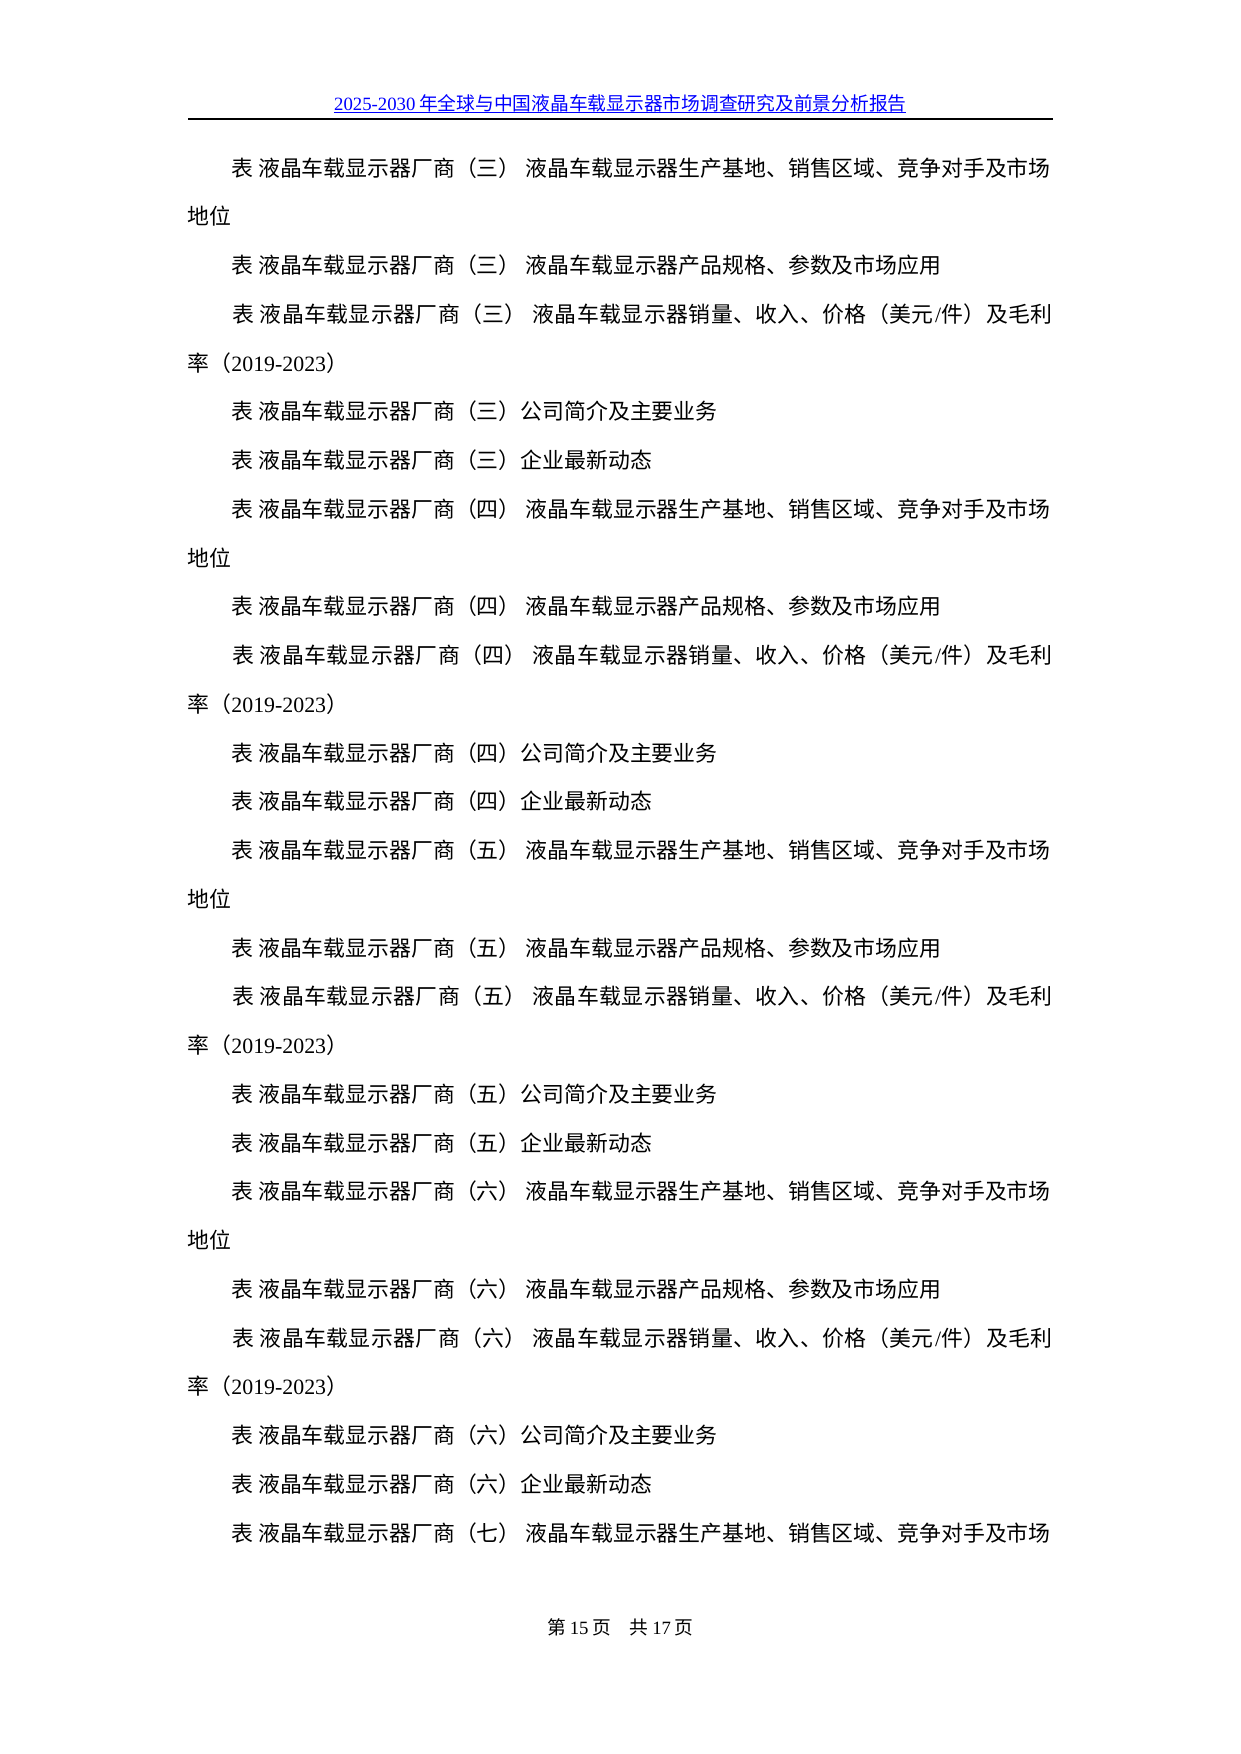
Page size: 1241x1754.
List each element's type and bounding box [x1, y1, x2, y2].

text [187, 150, 1053, 1548]
